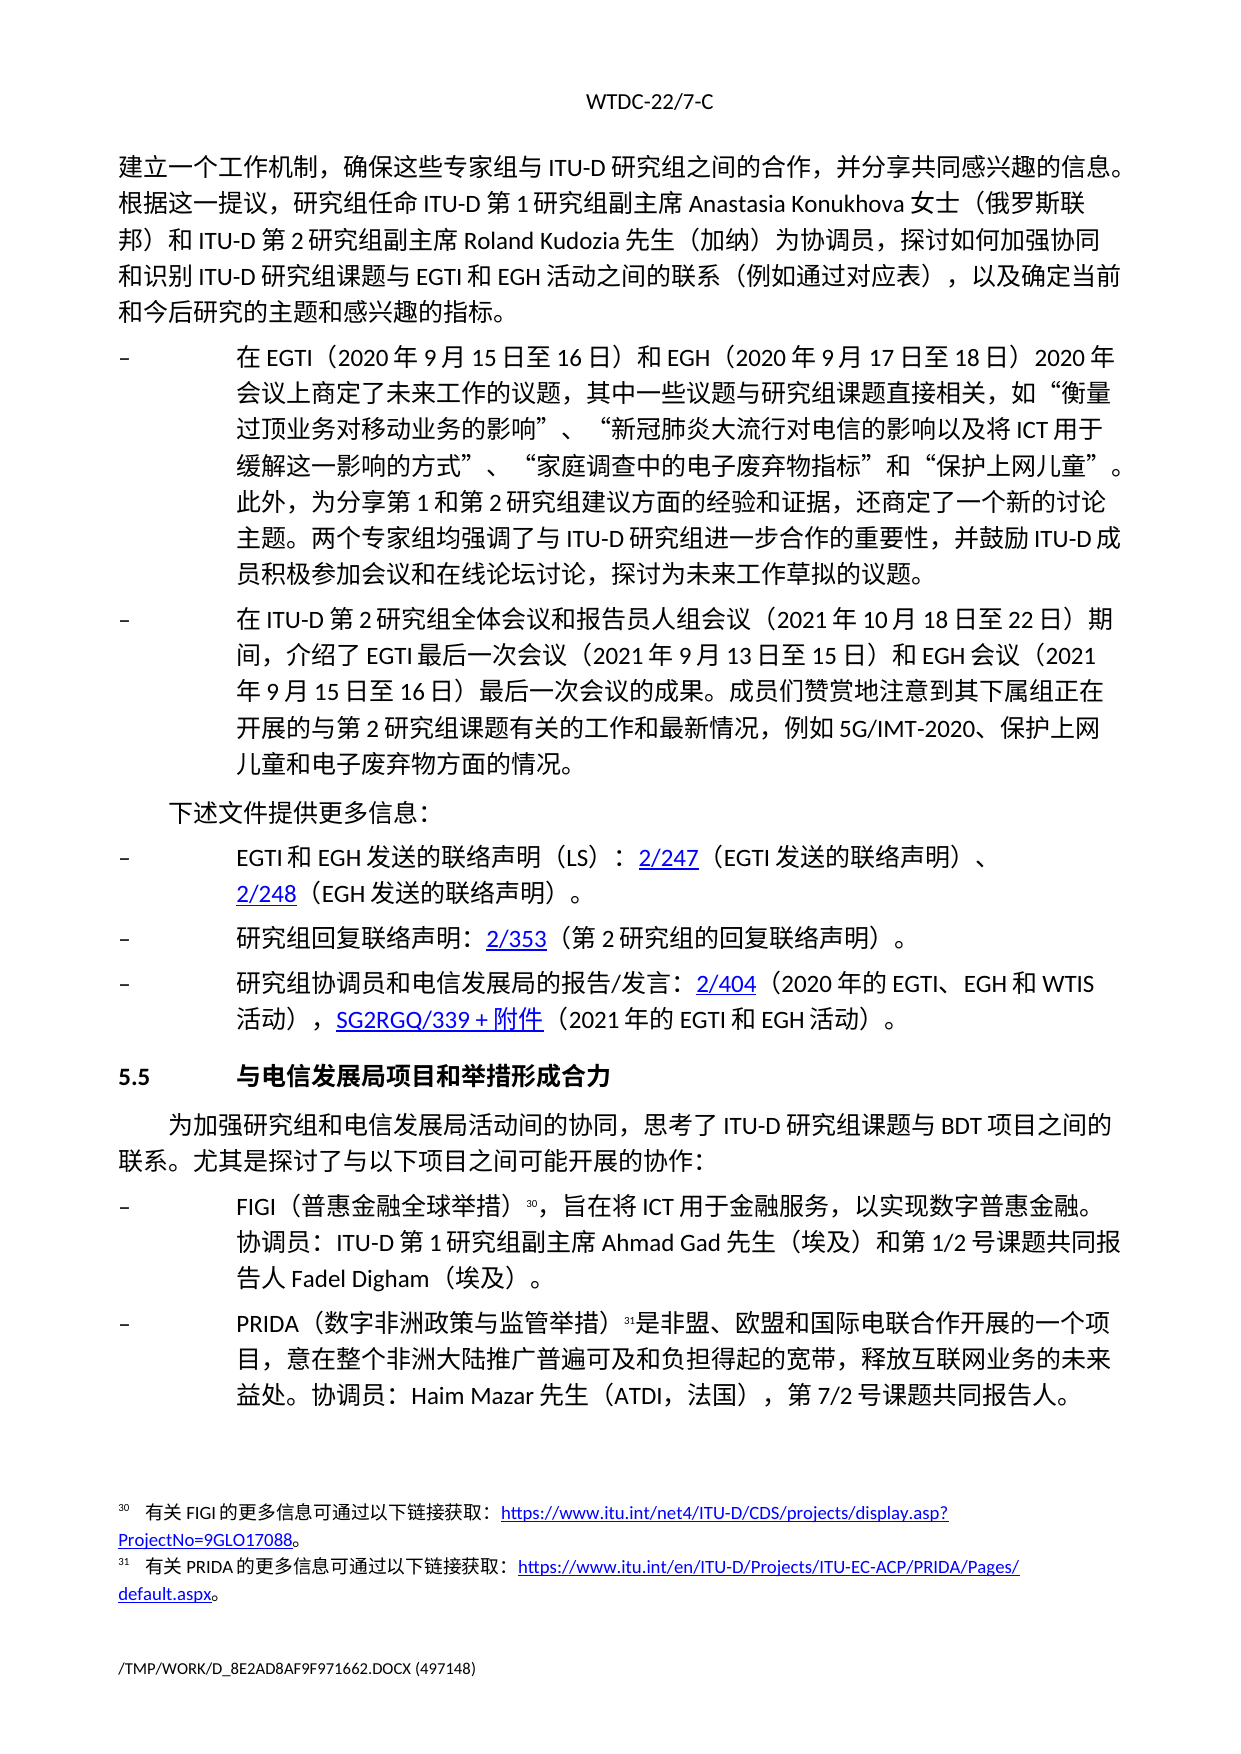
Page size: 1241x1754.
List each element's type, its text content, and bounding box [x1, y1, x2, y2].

text – 在ITU-D第2研究组全体会议和报告员人组会议（2021年10月18日至22日）期间，介绍了EGTI最后一次会议（2021年9月13日至15日）和EGH会议（2021年9月15日至16日）最后一次会议的成果。成员们赞赏地注意到其下属组正在开展的与第2研究组课题有关的工作和最新情况，例如5G/IMT-2020、保护上网儿童和电子废弃物方面的情况。 [118, 599, 1122, 781]
text – PRIDA（数字非洲政策与监管举措）是非盟、欧盟和国际电联合作开展的一个项目，意在整个非洲大陆推广普遍可及和负担得起的宽带，释放互联网业务的未来益处。协调员：Haim Mazar先生（ATDI，法国），第7/2号课题共同报告人。 [118, 1303, 1122, 1412]
text – FIGI（普惠金融全球举措），旨在将ICT用于金融服务，以实现数字普惠金融。协调员：ITU-D第1研究组副主席Ahmad Gad先生（埃及）和第1/2号课题共同报告人Fadel Digham（埃及）。 [118, 1186, 1122, 1295]
text 为加强研究组和电信发展局活动间的协同，思考了ITU-D研究组课题与BDT项目之间的联系。尤其是探讨了与以下项目之间可能开展的协作： [118, 1105, 1122, 1178]
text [118, 148, 1122, 329]
text – 研究组回复联络声明：2/353（第2研究组的回复联络声明）。 [118, 918, 1122, 955]
text 下述文件提供更多信息： [118, 793, 1122, 829]
text – EGTI和EGH发送的联络声明（LS）：2/247（EGTI发送的联络声明）、2/248（EGH发送的联络声明）。 [118, 838, 1122, 910]
text – 在EGTI（2020年9月15日至16日）和EGH（2020年9月17日至18日）2020年会议上商定了未来工作的议题，其中一些议题与研究组课题直接相关，如“衡量过顶业务对移动业务的影响”、“新冠肺炎大流行对电信的影响以及将ICT用于缓解这一影响的方式”、“家庭调查中的电子废弃物指标”和“保护上网儿童”。此外，为分享第1和第2研究组建议方面的经验和证据，还商定了一个新的讨论主题。两个专家组均强调了与ITU-D研究组进一步合作的重要性，并鼓励ITU-D成员积极参加会议和在线论坛讨论，探讨为未来工作草拟的议题。 [118, 337, 1122, 591]
subtitle 5.5 与电信发展局项目和举措形成合力 [118, 1056, 1122, 1093]
text – 研究组协调员和电信发展局的报告/发言：2/404（2020年的EGTI、EGH和WTIS活动），SG2RGQ/339 + 附件（2021年的EGTI和EGH活动）。 [118, 963, 1122, 1036]
